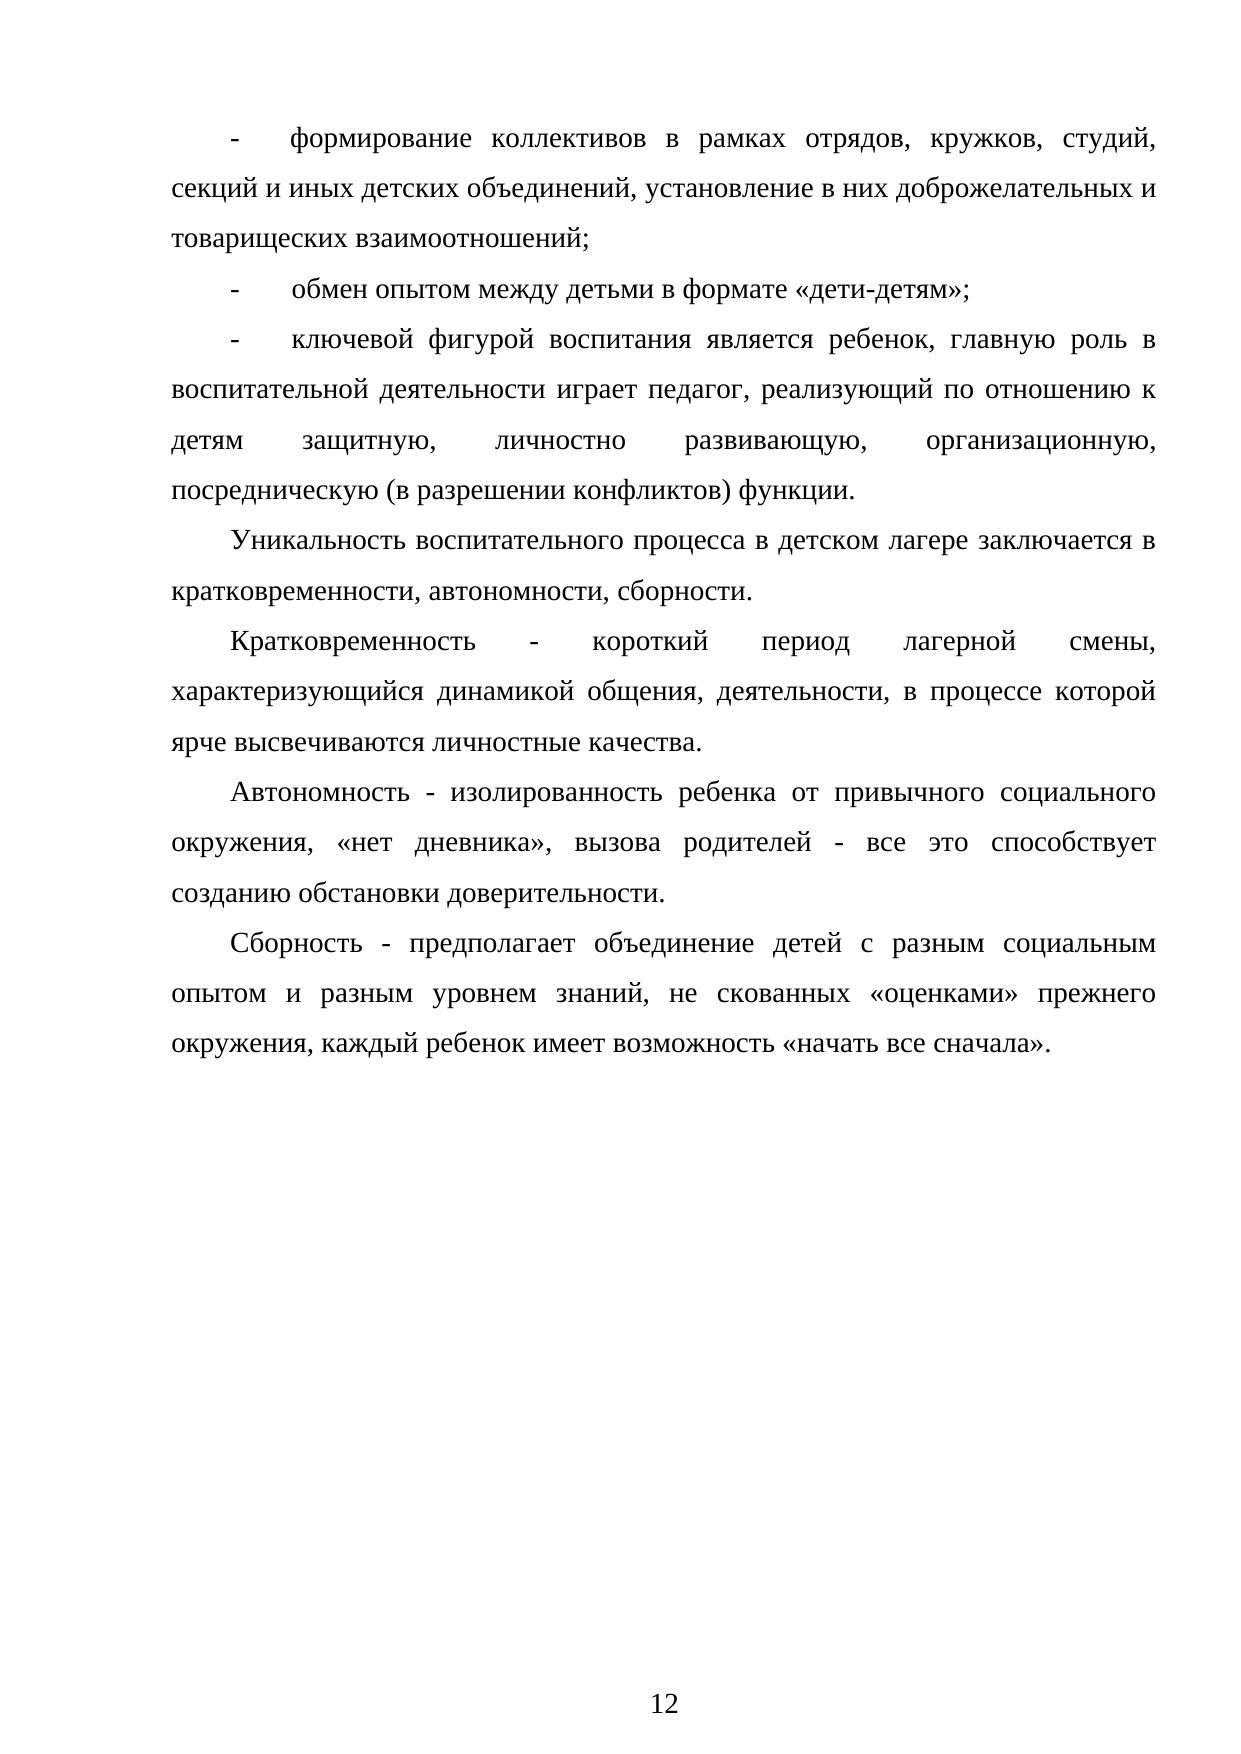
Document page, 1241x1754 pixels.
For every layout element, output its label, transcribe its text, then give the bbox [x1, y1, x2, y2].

text Сборность - предполагает объединение детей с разным социальным опытом и разным уровнем знаний, не скованных «оценками» прежнего окружения, каждый ребенок имеет возможность «начать все сначала». [171, 925, 1157, 1059]
list ключевой фигурой воспитания является ребенок, главную роль в воспитательной деятельности играет педагог, реализующий по отношению к детям защитную, личностно развивающую, организационную, посредническую (в разрешении конфликтов) функции. [171, 321, 1157, 506]
text Кратковременность - короткий период лагерной смены, характеризующийся динамикой общения, деятельности, в процессе которой ярче высвечиваются личностные качества. [171, 623, 1157, 757]
text Уникальность воспитательного процесса в детском лагере заключается в кратковременности, автономности, сборности. [171, 522, 1157, 606]
list обмен опытом между детьми в формате «дети-детям»; [171, 271, 1157, 304]
list формирование коллективов в рамках отрядов, кружков, студий, секций и иных детских объединений, установление в них доброжелательных и товарищеских взаимоотношений; [171, 120, 1157, 254]
text Автономность - изолированность ребенка от привычного социального окружения, «нет дневника», вызова родителей - все это способствует созданию обстановки доверительности. [171, 774, 1157, 908]
